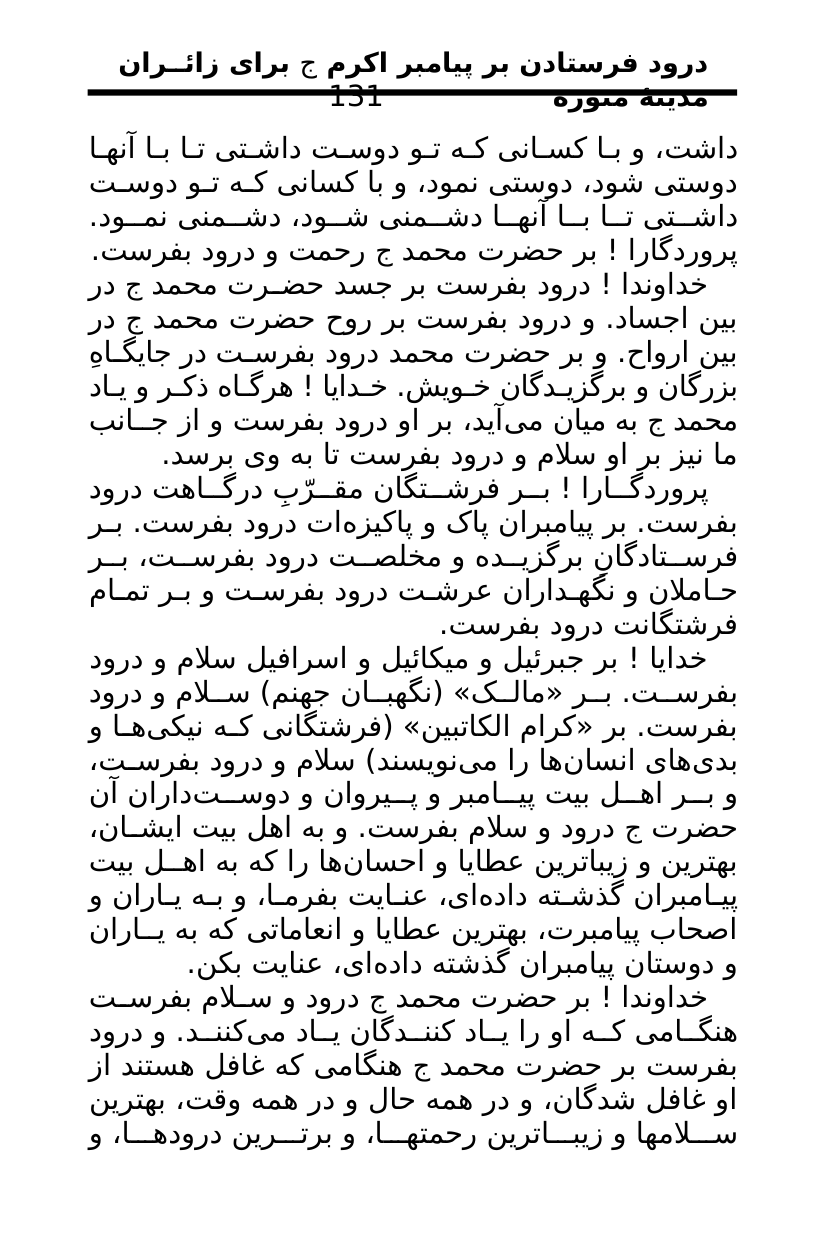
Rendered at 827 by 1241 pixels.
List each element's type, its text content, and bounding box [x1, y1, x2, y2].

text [89, 981, 738, 1150]
text پروردگارا ! بر فرشتگان مقرّبِ درگاهت درود بفرست. بر پیامبران پاک و پاکیزه‌ات درود بفرست. بر فرستادگانِ برگزیده و مخلصت درود بفرست، بر حاملان و نگهداران عرشت درود بفرست و بر تمام فرشتگانت درود بفرست. [89, 471, 738, 641]
text خداوندا ! درود بفرست بر جسد حضرت محمد ج در بین اجساد. و درود بفرست بر روح حضرت محمد ج در بین ارواح. و بر حضرت محمد درود بفرست در جایگاهِ بزرگان و برگزیدگان خویش. خدایا ! هرگاه ذکر و یاد محمد ج به میان می‌آید، بر او درود بفرست و از جانب ما نیز بر او سلام و درود بفرست تا به وی برسد. [89, 267, 738, 471]
text خدایا ! بر جبرئیل و میکائیل و اسرافیل سلام و درود بفرست. بر «مالک» (نگهبان جهنم) سلام و درود بفرست. بر «کرام الکاتبین» (فرشتگانی که نیکی‌ها و بدی‌های انسان‌ها را می‌نویسند) سلام و درود بفرست، و بر اهل بیت پیامبر و پیروان و دوست‌داران آن حضرت ج درود و سلام بفرست. و به اهل بیت ایشان، بهترین و زیباترین عطایا و احسان‌ها را که به اهل بیت پیامبران گذشته داده‌ای، عنایت بفرما، و به یاران و اصحاب پیامبرت، بهترین عطایا و انعاماتی که به یاران و دوستان پیامبران گذشته داده‌ای، عنایت بکن. [89, 641, 738, 981]
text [89, 132, 738, 267]
